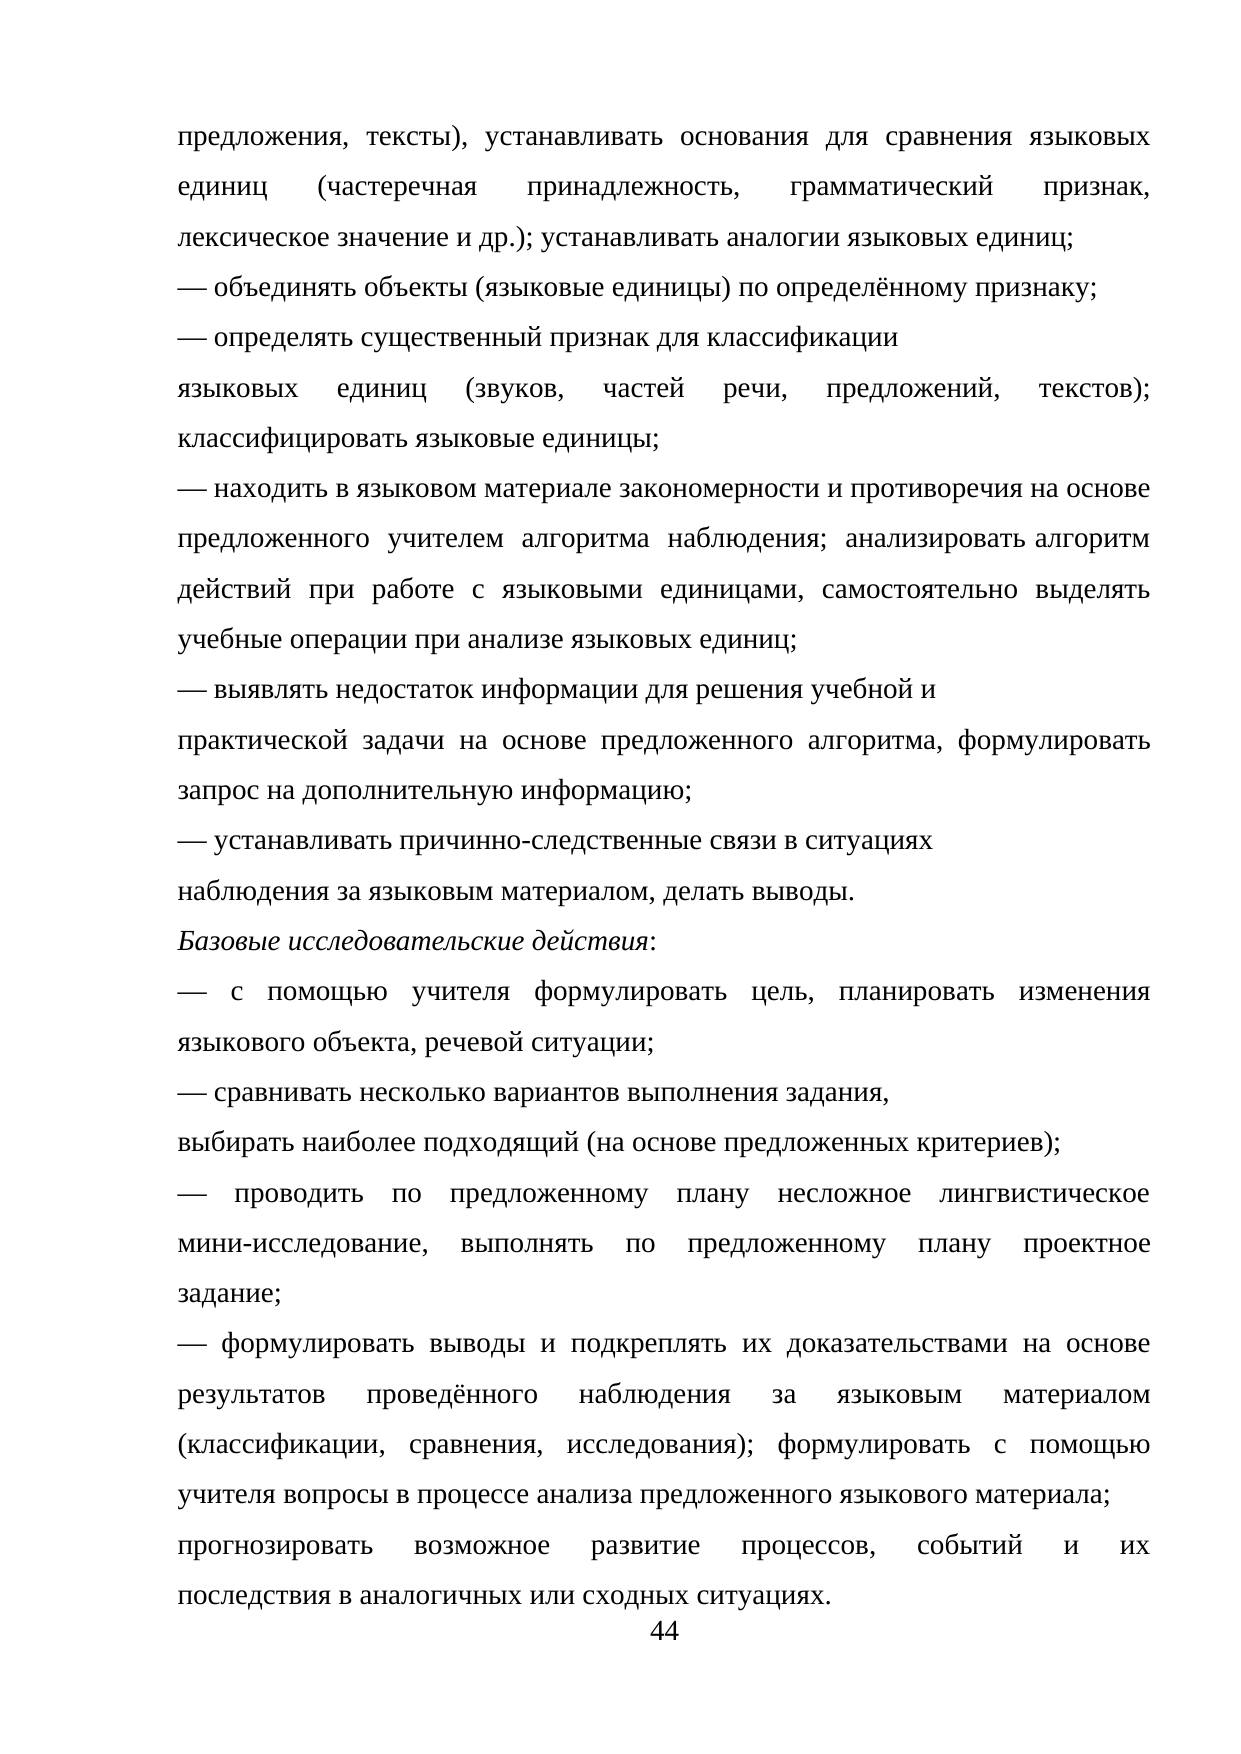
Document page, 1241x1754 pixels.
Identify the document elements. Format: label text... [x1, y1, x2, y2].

text предложения, тексты), устанавливать основания для сравнения языковых единиц (частеречная принадлежность, грамматический признак, лексическое значение и др.); устанавливать аналогии языковых единиц; [177, 118, 1152, 252]
text — сравнивать несколько вариантов выполнения задания, [177, 1074, 1152, 1108]
text практической задачи на основе предложенного алгоритма, формулировать запрос на дополнительную информацию; [177, 722, 1152, 806]
text выбирать наиболее подходящий (на основе предложенных критериев); [177, 1124, 1152, 1158]
text прогнозировать возможное развитие процессов, событий и их последствия в аналогичных или сходных ситуациях. [177, 1527, 1152, 1611]
text — находить в языковом материале закономерности и противоречия на основе предложенного учителем алгоритма наблюдения; анализировать алгоритм действий при работе с языковыми единицами, самостоятельно выделять учебные операции при анализе языковых единиц; [177, 470, 1152, 655]
text — выявлять недостаток информации для решения учебной и [177, 672, 1152, 705]
text — формулировать выводы и подкреплять их доказательствами на основе результатов проведённого наблюдения за языковым материалом (классификации, сравнения, исследования); формулировать с помощью учителя вопросы в процессе анализа предложенного языкового материала; [177, 1326, 1152, 1510]
text — объединять объекты (языковые единицы) по определённому признаку; [177, 269, 1152, 303]
text наблюдения за языковым материалом, делать выводы. [177, 873, 1152, 906]
text — проводить по предложенному плану несложное лингвистическое мини-исследование, выполнять по предложенному плану проектное задание; [177, 1175, 1152, 1309]
text — устанавливать причинно-следственные связи в ситуациях [177, 822, 1152, 856]
text языковых единиц (звуков, частей речи, предложений, текстов); классифицировать языковые единицы; [177, 370, 1152, 453]
text — определять существенный признак для классификации [177, 319, 1152, 353]
text — с помощью учителя формулировать цель, планировать изменения языкового объекта, речевой ситуации; [177, 973, 1152, 1057]
text Базовые исследовательские действия: [177, 923, 1152, 957]
